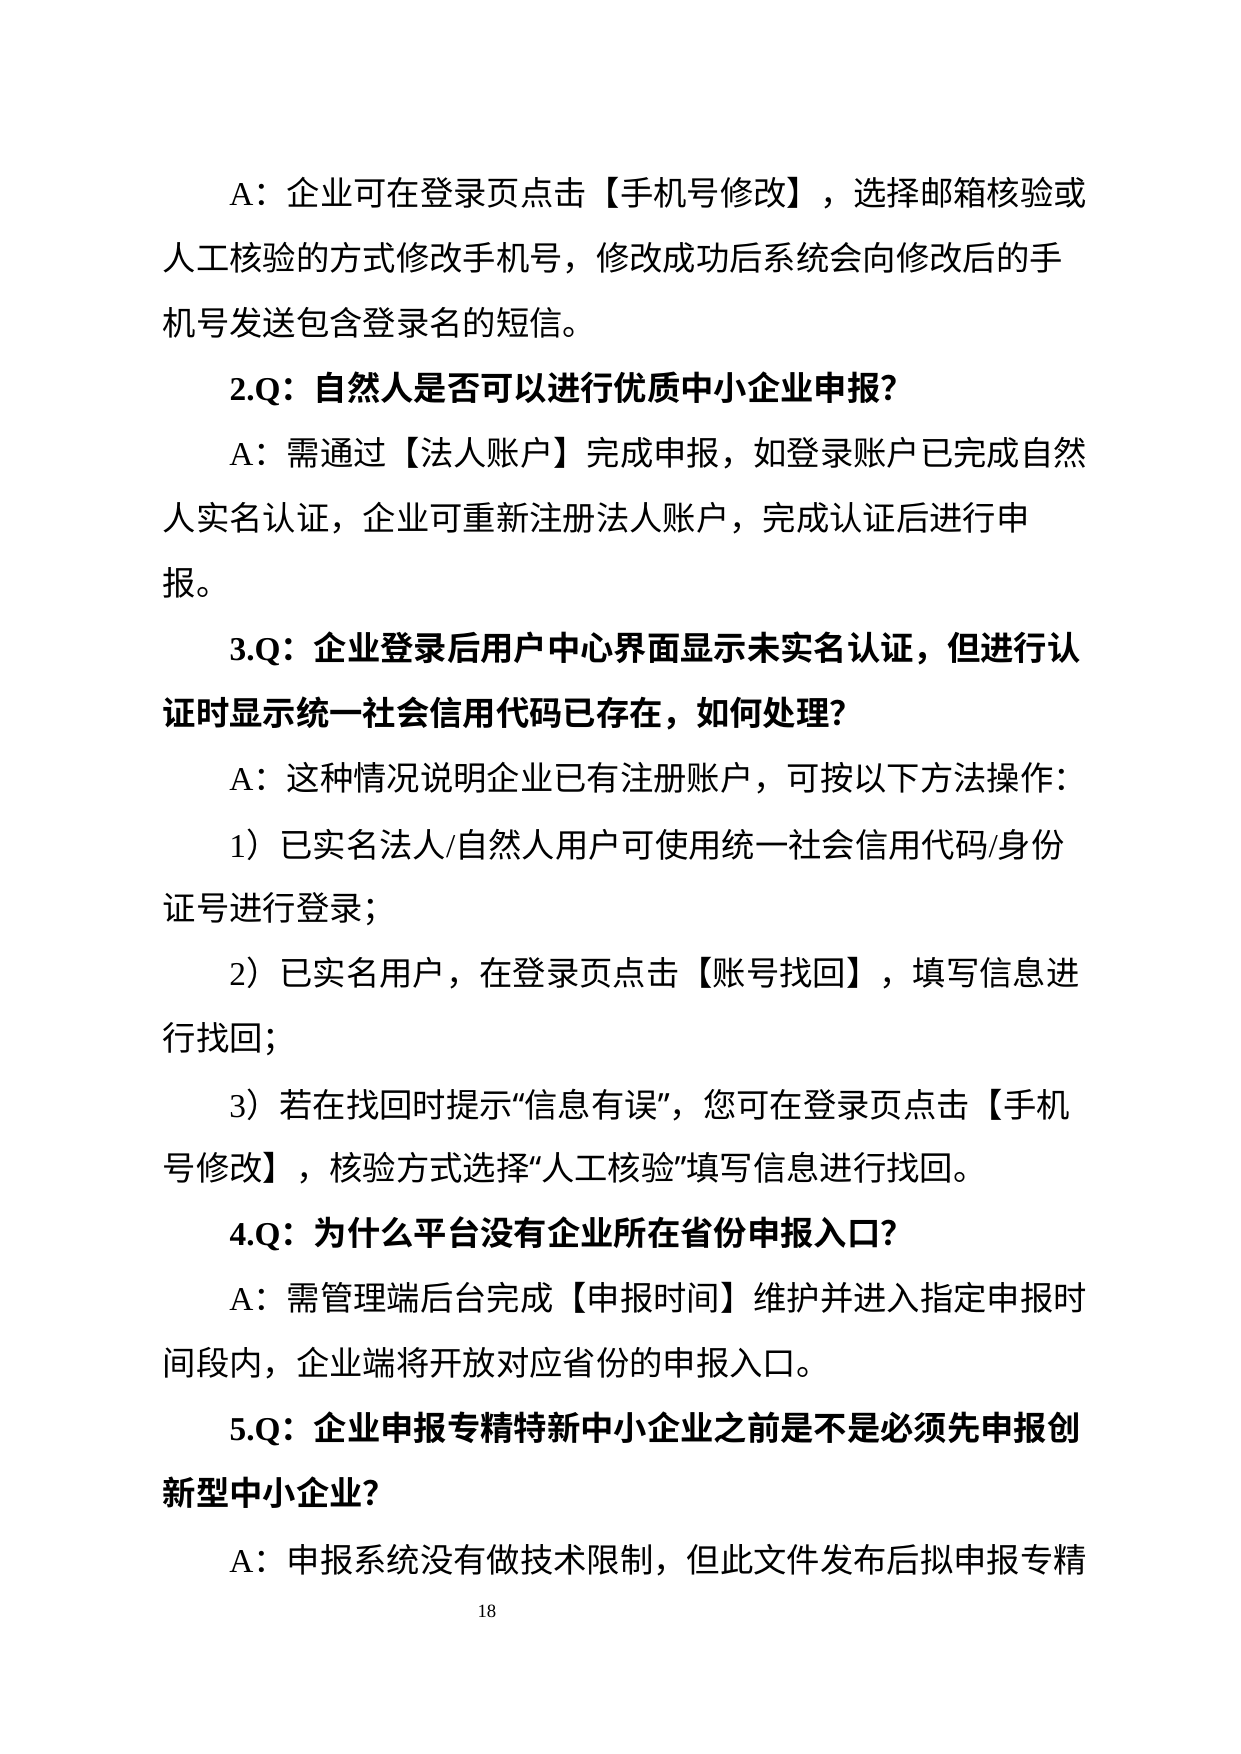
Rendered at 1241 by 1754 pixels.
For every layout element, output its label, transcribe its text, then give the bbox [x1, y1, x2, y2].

text A：企业可在登录页点击【手机号修改】，选择邮箱核验或人工核验的方式修改手机号，修改成功后系统会向修改后的手机号发送包含登录名的短信。 [162, 160, 1092, 355]
text 2）已实名用户，在登录页点击【账号找回】，填写信息进行找回； [162, 940, 1092, 1070]
text A：需管理端后台完成【申报时间】维护并进入指定申报时间段内，企业端将开放对应省份的申报入口。 [162, 1265, 1092, 1395]
text 5.Q：企业申报专精特新中小企业之前是不是必须先申报创新型中小企业？ [162, 1395, 1092, 1525]
text 4.Q：为什么平台没有企业所在省份申报入口？ [162, 1200, 1092, 1265]
text 1）已实名法人/自然人用户可使用统一社会信用代码/身份证号进行登录； [162, 810, 1092, 940]
text 2.Q：自然人是否可以进行优质中小企业申报？ [162, 355, 1092, 420]
text 3.Q：企业登录后用户中心界面显示未实名认证，但进行认证时显示统一社会信用代码已存在，如何处理？ [162, 615, 1092, 745]
text A：这种情况说明企业已有注册账户，可按以下方法操作： [162, 745, 1092, 810]
text A：需通过【法人账户】完成申报，如登录账户已完成自然人实名认证，企业可重新注册法人账户，完成认证后进行申报。 [162, 420, 1092, 615]
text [162, 1525, 1092, 1590]
text 3）若在找回时提示“信息有误”，您可在登录页点击【手机号修改】，核验方式选择“人工核验”填写信息进行找回。 [162, 1070, 1092, 1200]
